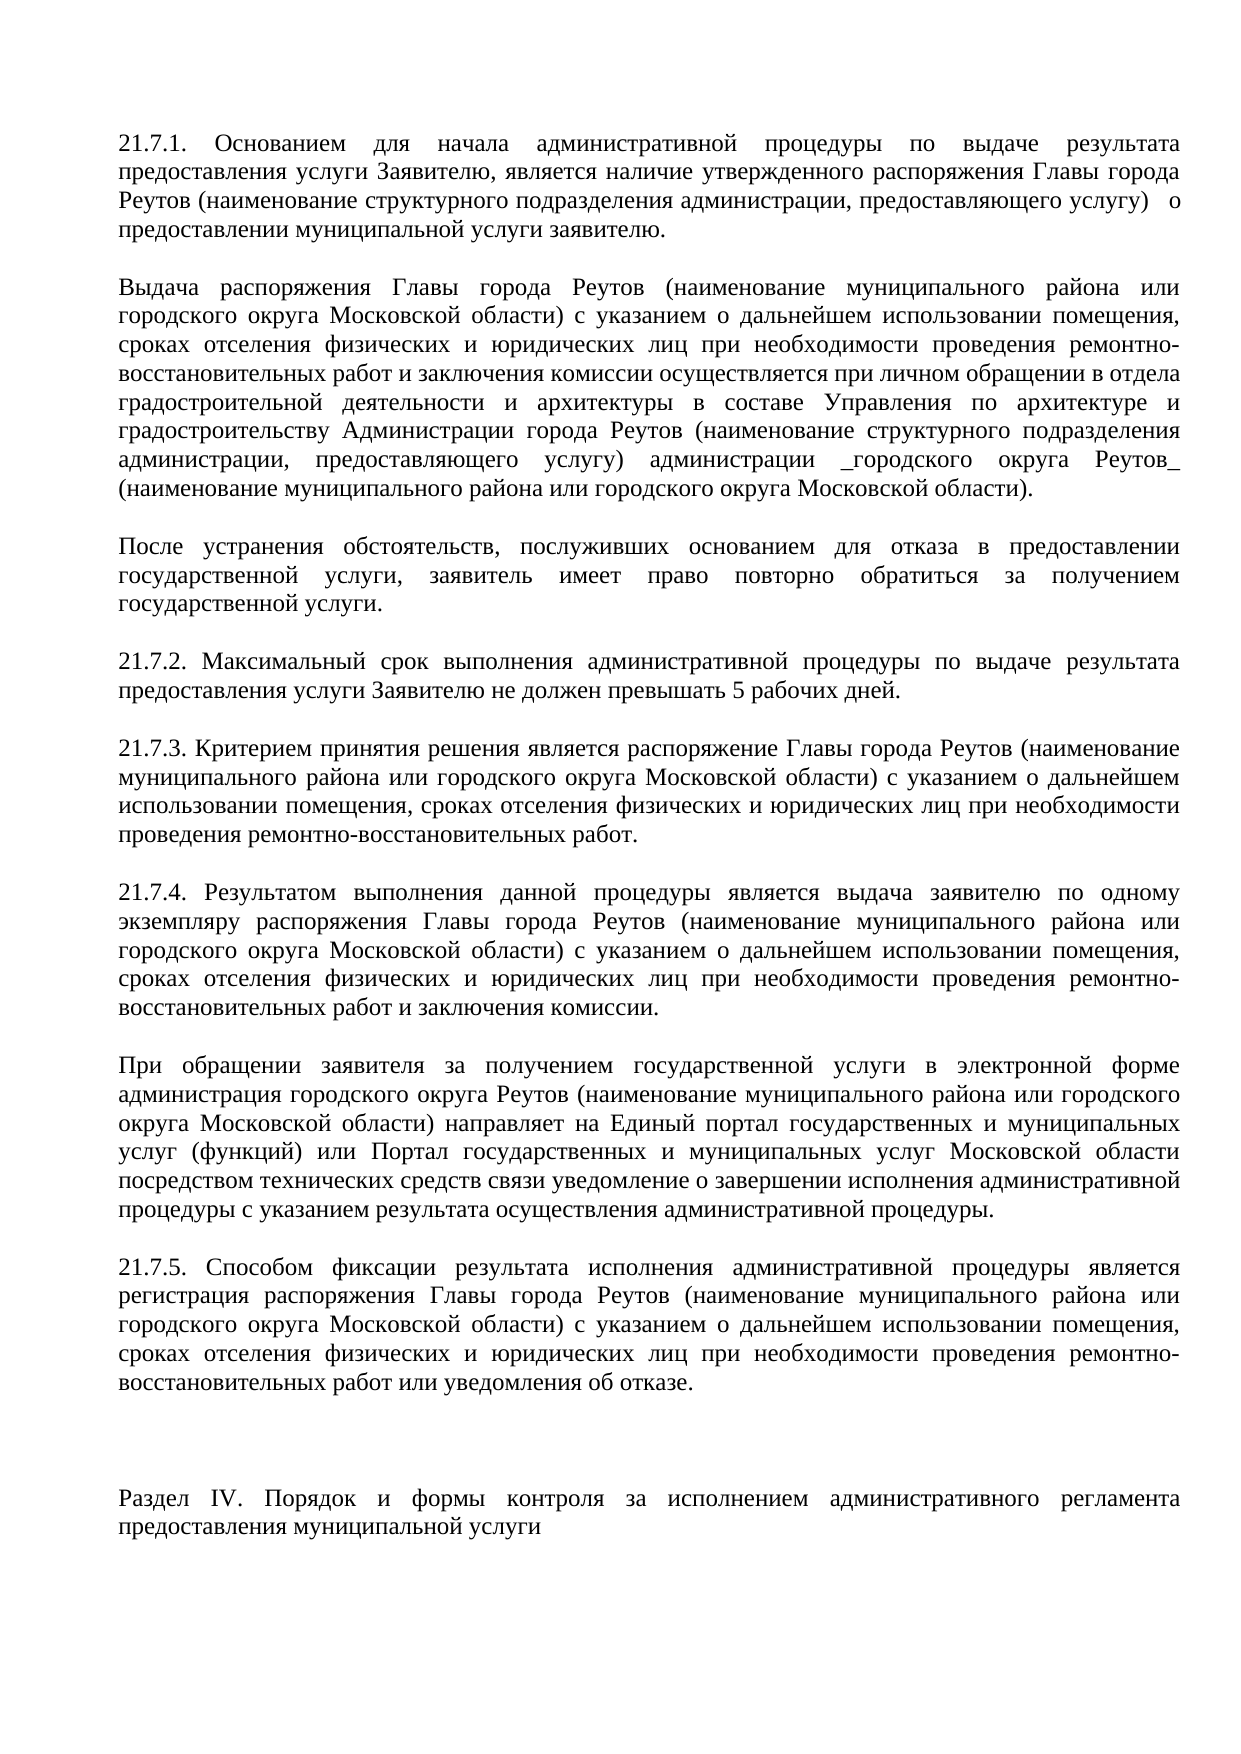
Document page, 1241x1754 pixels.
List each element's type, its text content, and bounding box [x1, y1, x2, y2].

text При обращении заявителя за получением государственной услуги в электронной форме администрация городского округа Реутов (наименование муниципального района или городского округа Московской области) направляет на Единый портал государственных и муниципальных услуг (функций) или Портал государственных и муниципальных услуг Московской области посредством технических средств связи уведомление о завершении исполнения административной процедуры с указанием результата осуществления административной процедуры. [118, 1050, 1181, 1223]
text Выдача распоряжения Главы города Реутов (наименование муниципального района или городского округа Московской области) с указанием о дальнейшем использовании помещения, сроках отселения физических и юридических лиц при необходимости проведения ремонтно-восстановительных работ и заключения комиссии осуществляется при личном обращении в отдела градостроительной деятельности и архитектуры в составе Управления по архитектуре и градостроительству Администрации города Реутов (наименование структурного подразделения администрации, предоставляющего услугу) администрации _городского округа Реутов_ (наименование муниципального района или городского округа Московской области). [118, 272, 1181, 502]
text 21.7.2. Максимальный срок выполнения административной процедуры по выдаче результата предоставления услуги Заявителю не должен превышать 5 рабочих дней. [118, 646, 1181, 704]
text Раздел IV. Порядок и формы контроля за исполнением административного регламента предоставления муниципальной услуги [118, 1483, 1181, 1540]
text 21.7.1. Основанием для начала административной процедуры по выдаче результата предоставления услуги Заявителю, является наличие утвержденного распоряжения Главы города Реутов (наименование структурного подразделения администрации, предоставляющего услугу) о предоставлении муниципальной услуги заявителю. [118, 128, 1181, 243]
text 21.7.5. Способом фиксации результата исполнения административной процедуры является регистрация распоряжения Главы города Реутов (наименование муниципального района или городского округа Московской области) с указанием о дальнейшем использовании помещения, сроках отселения физических и юридических лиц при необходимости проведения ремонтно-восстановительных работ или уведомления об отказе. [118, 1252, 1181, 1396]
text 21.7.3. Критерием принятия решения является распоряжение Главы города Реутов (наименование муниципального района или городского округа Московской области) с указанием о дальнейшем использовании помещения, сроках отселения физических и юридических лиц при необходимости проведения ремонтно-восстановительных работ. [118, 733, 1181, 848]
text После устранения обстоятельств, послуживших основанием для отказа в предоставлении государственной услуги, заявитель имеет право повторно обратиться за получением государственной услуги. [118, 531, 1181, 617]
text 21.7.4. Результатом выполнения данной процедуры является выдача заявителю по одному экземпляру распоряжения Главы города Реутов (наименование муниципального района или городского округа Московской области) с указанием о дальнейшем использовании помещения, сроках отселения физических и юридических лиц при необходимости проведения ремонтно-восстановительных работ и заключения комиссии. [118, 877, 1181, 1021]
